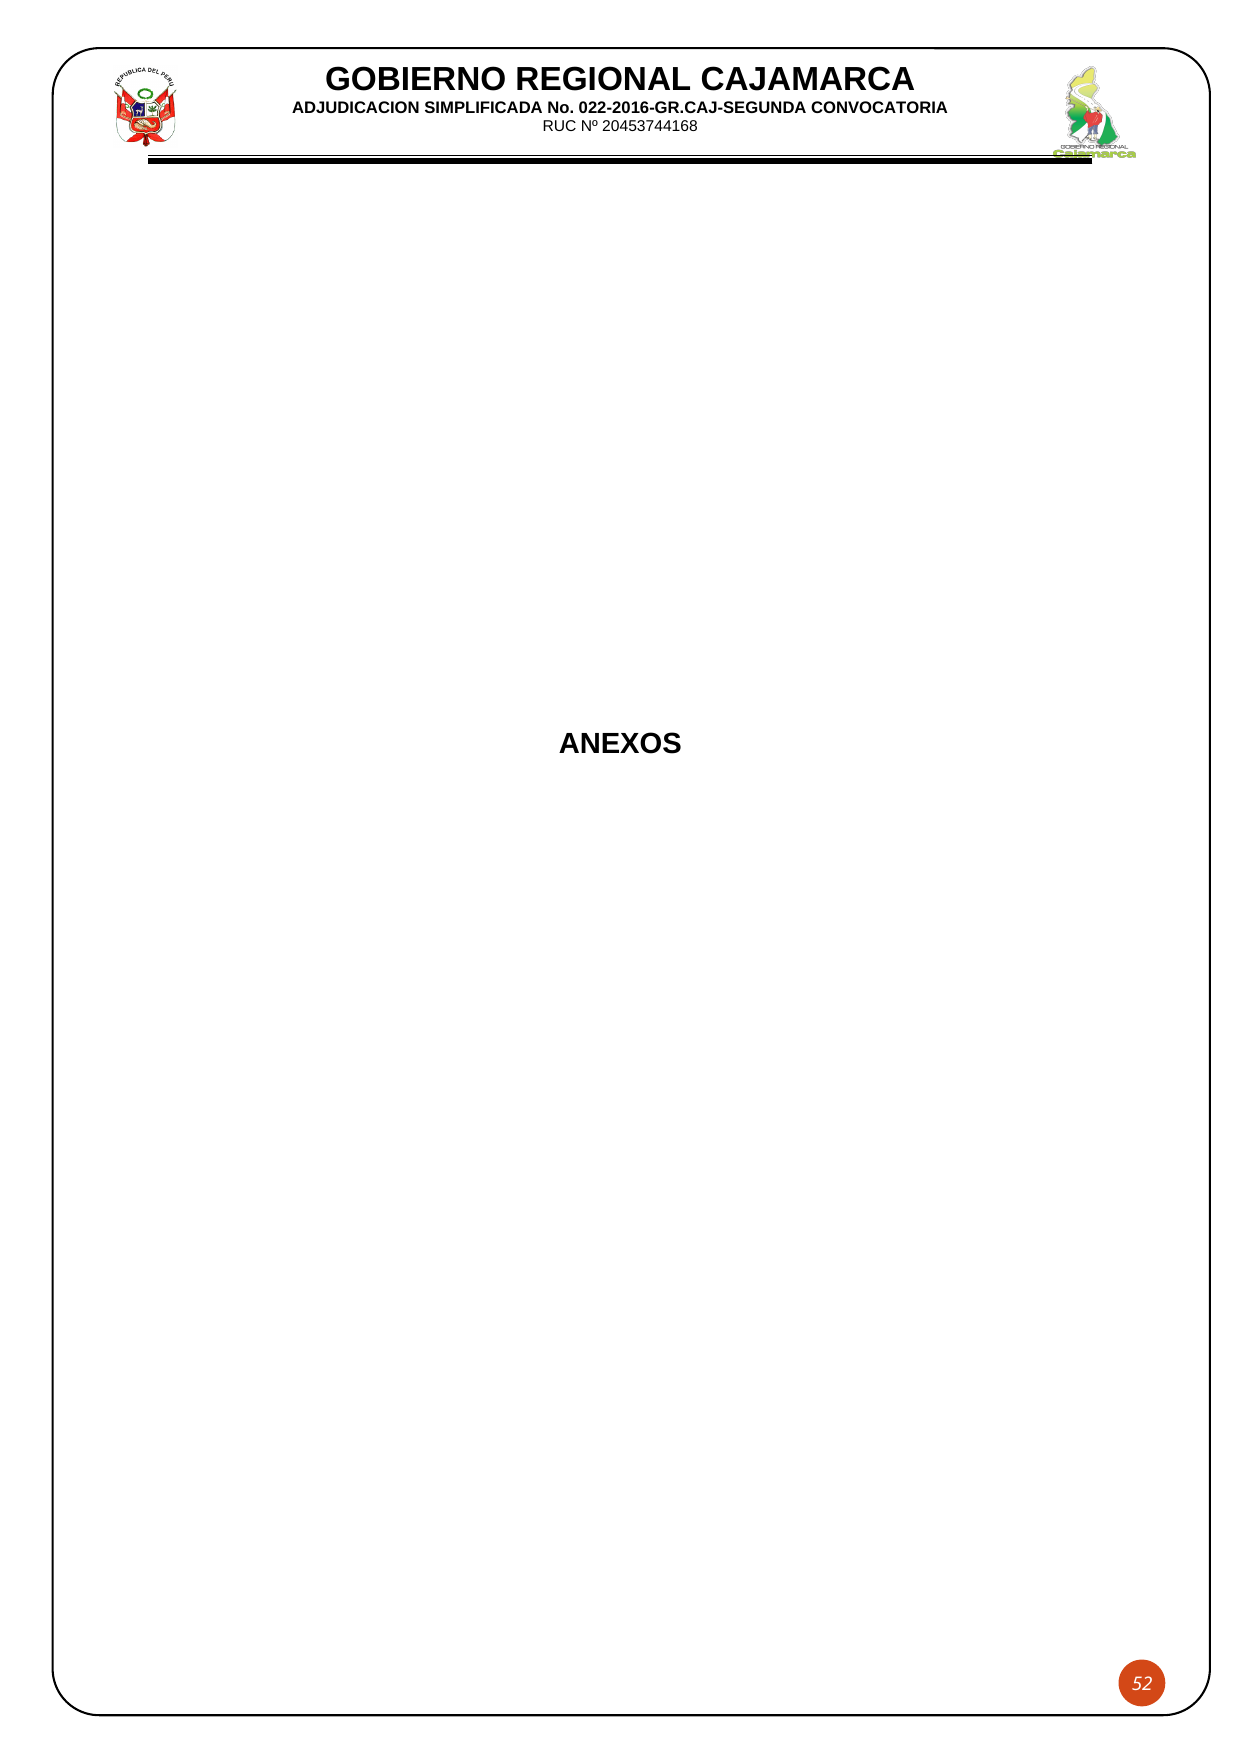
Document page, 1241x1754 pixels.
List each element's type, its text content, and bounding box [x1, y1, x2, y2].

picture [112, 65, 178, 148]
text ANEXOS [148, 726, 1092, 760]
picture [1053, 66, 1136, 159]
